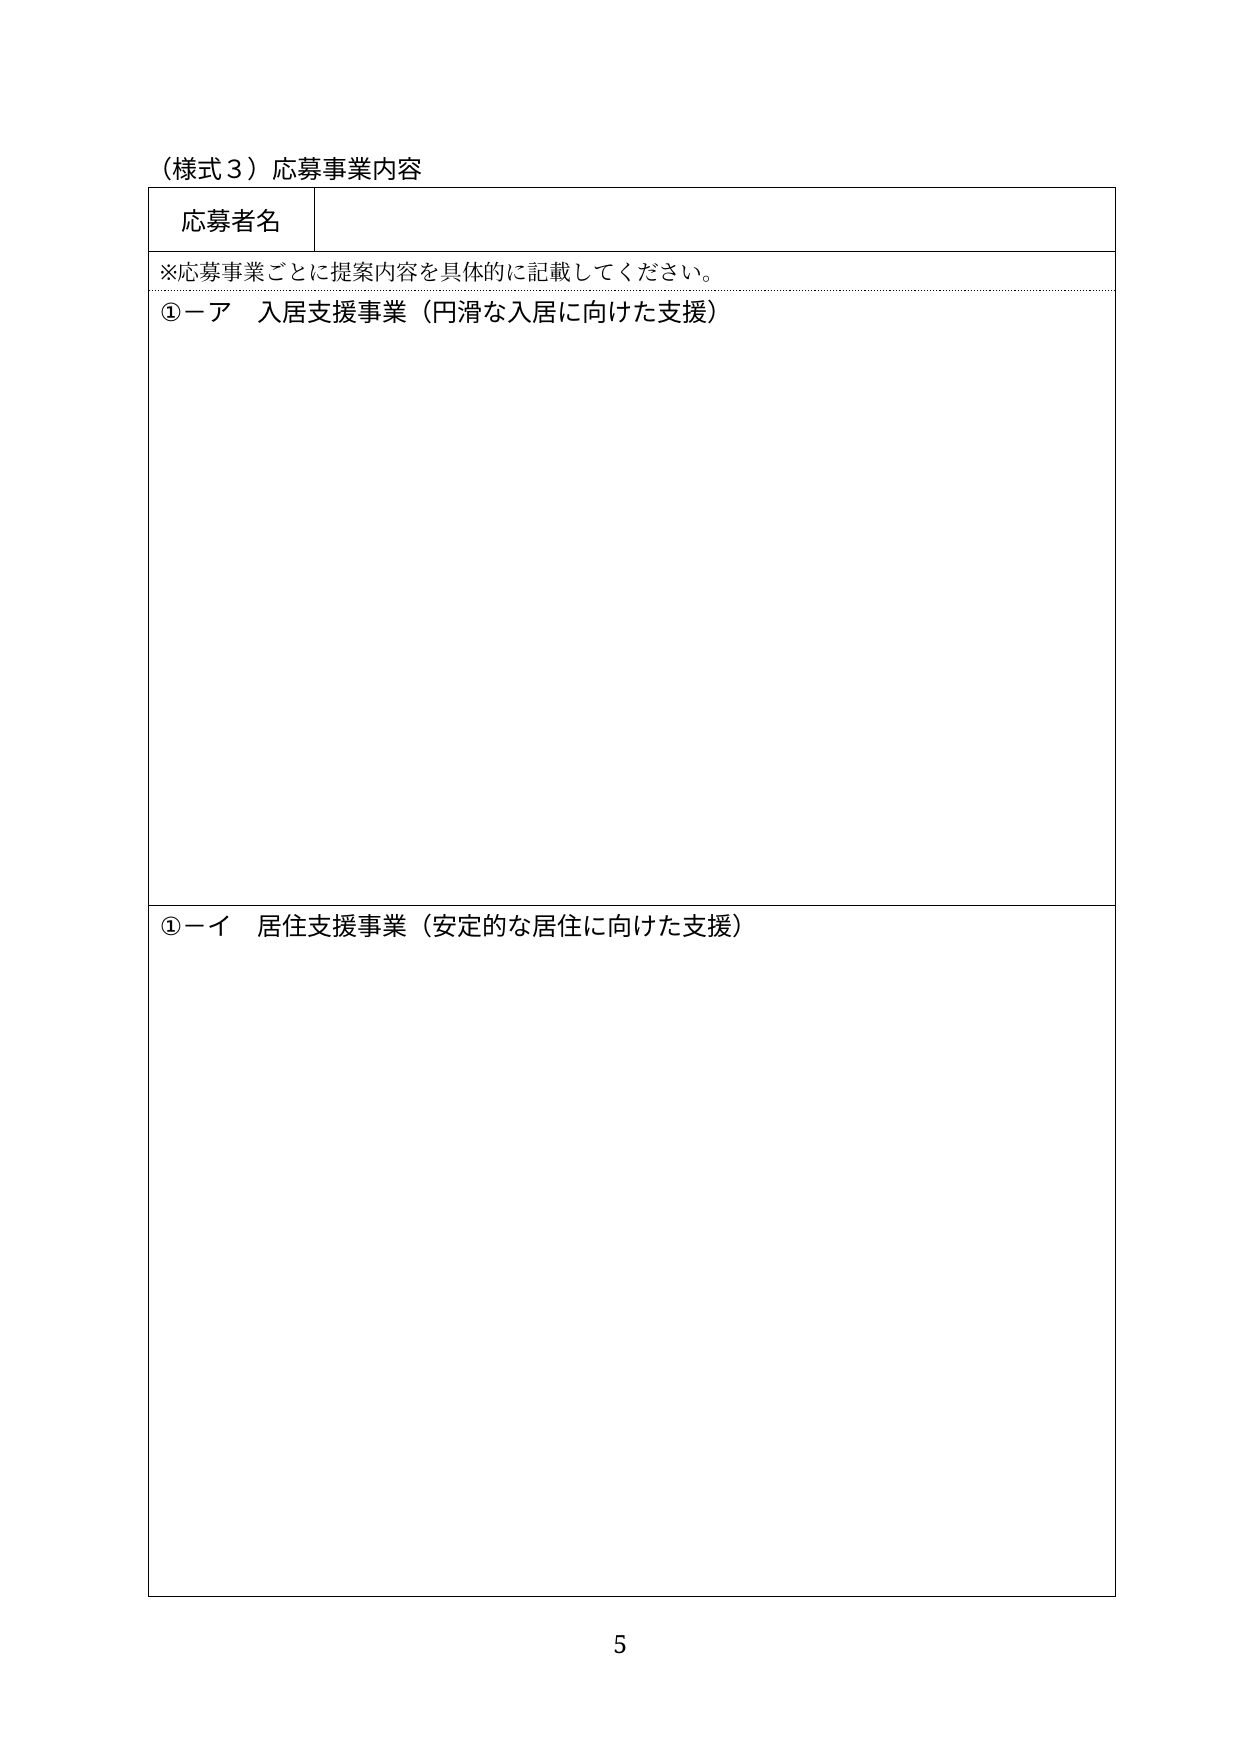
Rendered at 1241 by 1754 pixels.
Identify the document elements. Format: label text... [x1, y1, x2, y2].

table_header 応募者名 [149, 188, 314, 251]
table_cell ①－ア 入居支援事業（円滑な入居に向けた支援） [149, 290, 1115, 905]
table_cell ①－イ 居住支援事業（安定的な居住に向けた支援） [149, 906, 1115, 1596]
text （様式３）応募事業内容 [148, 149, 1092, 187]
table_header [315, 188, 1115, 251]
table_cell ※応募事業ごとに提案内容を具体的に記載してください。 [149, 252, 1115, 290]
